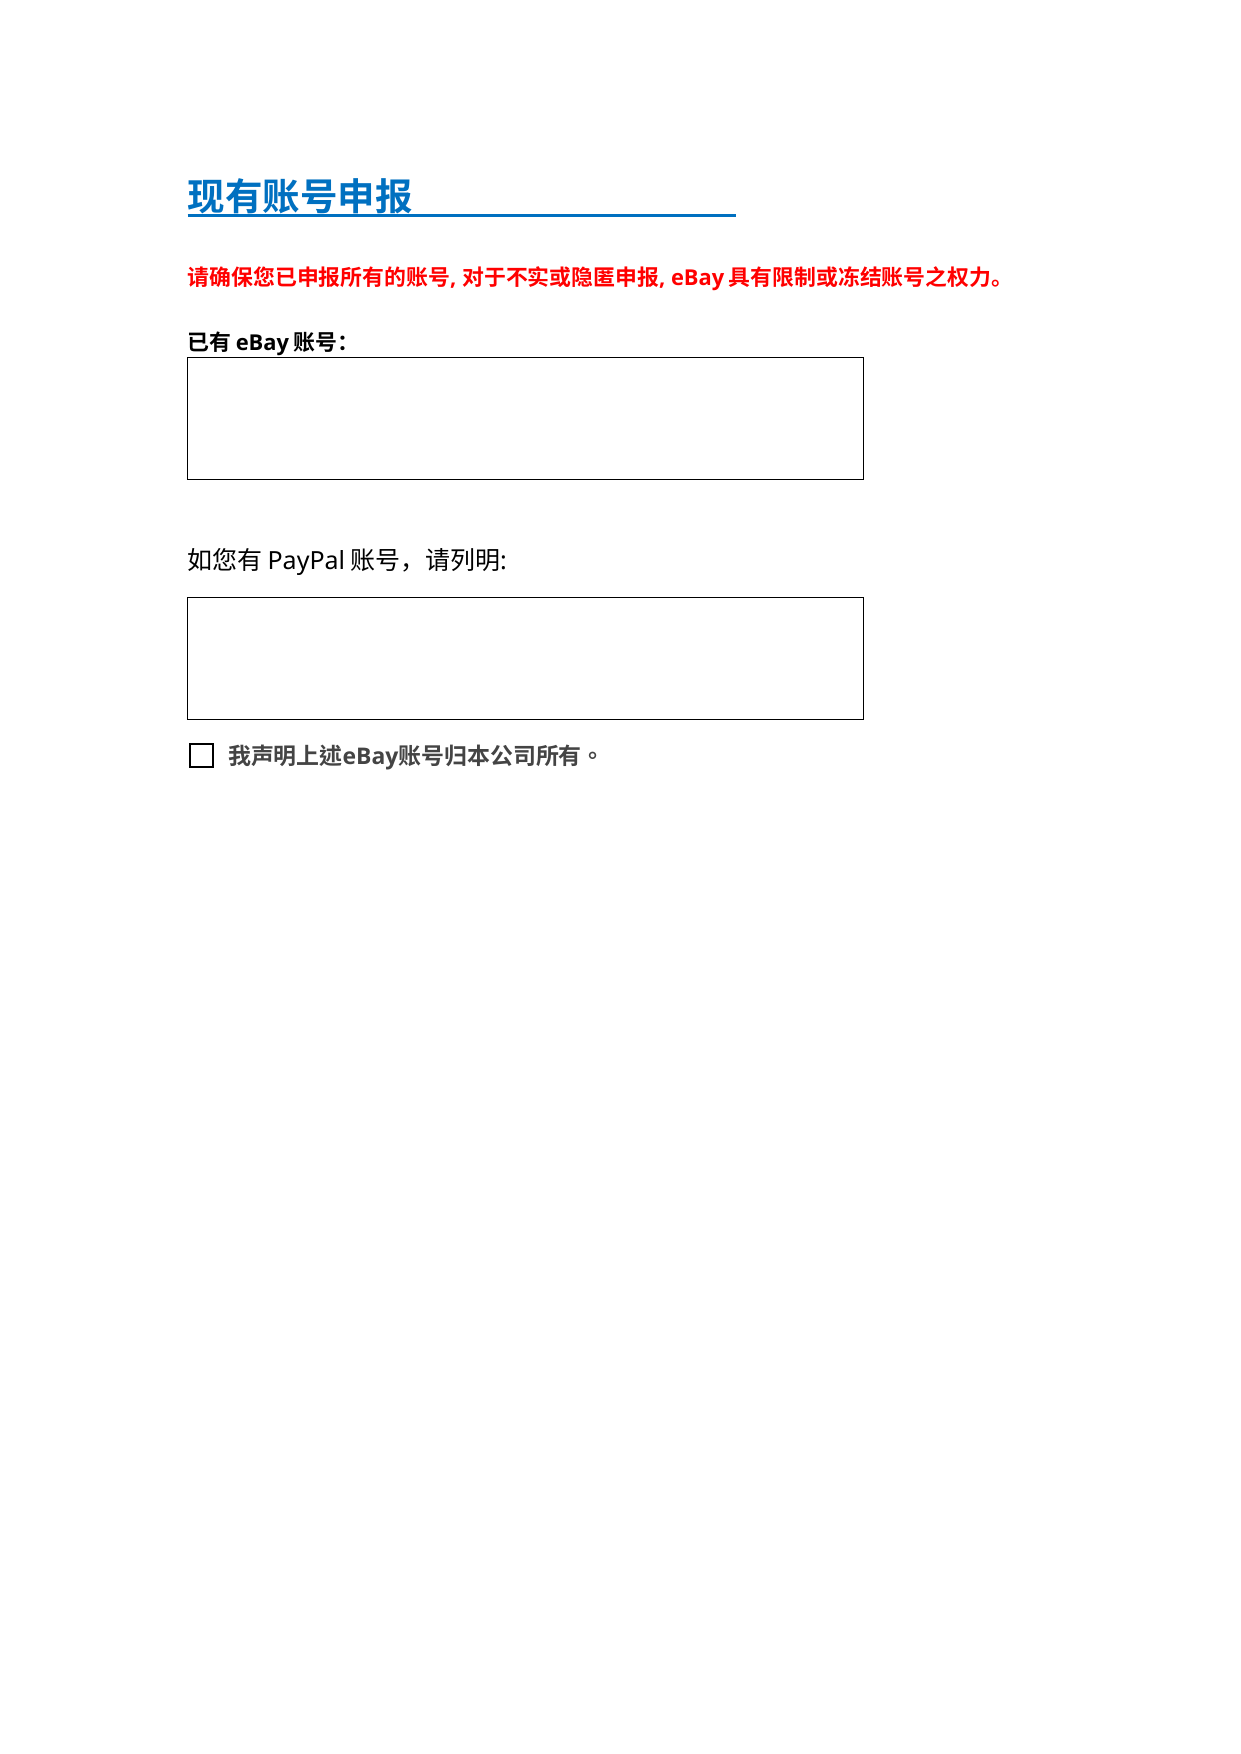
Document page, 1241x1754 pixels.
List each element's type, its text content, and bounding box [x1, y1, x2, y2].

text 现有账号申报 [187, 162, 1053, 227]
text 如您有PayPal账号，请列明: [187, 526, 1053, 591]
text 请确保您已申报所有的账号, 对于不实或隐匿申报, eBay具有限制或冻结账号之权力。 [187, 259, 1053, 292]
text 已有eBay账号： [187, 324, 1053, 357]
